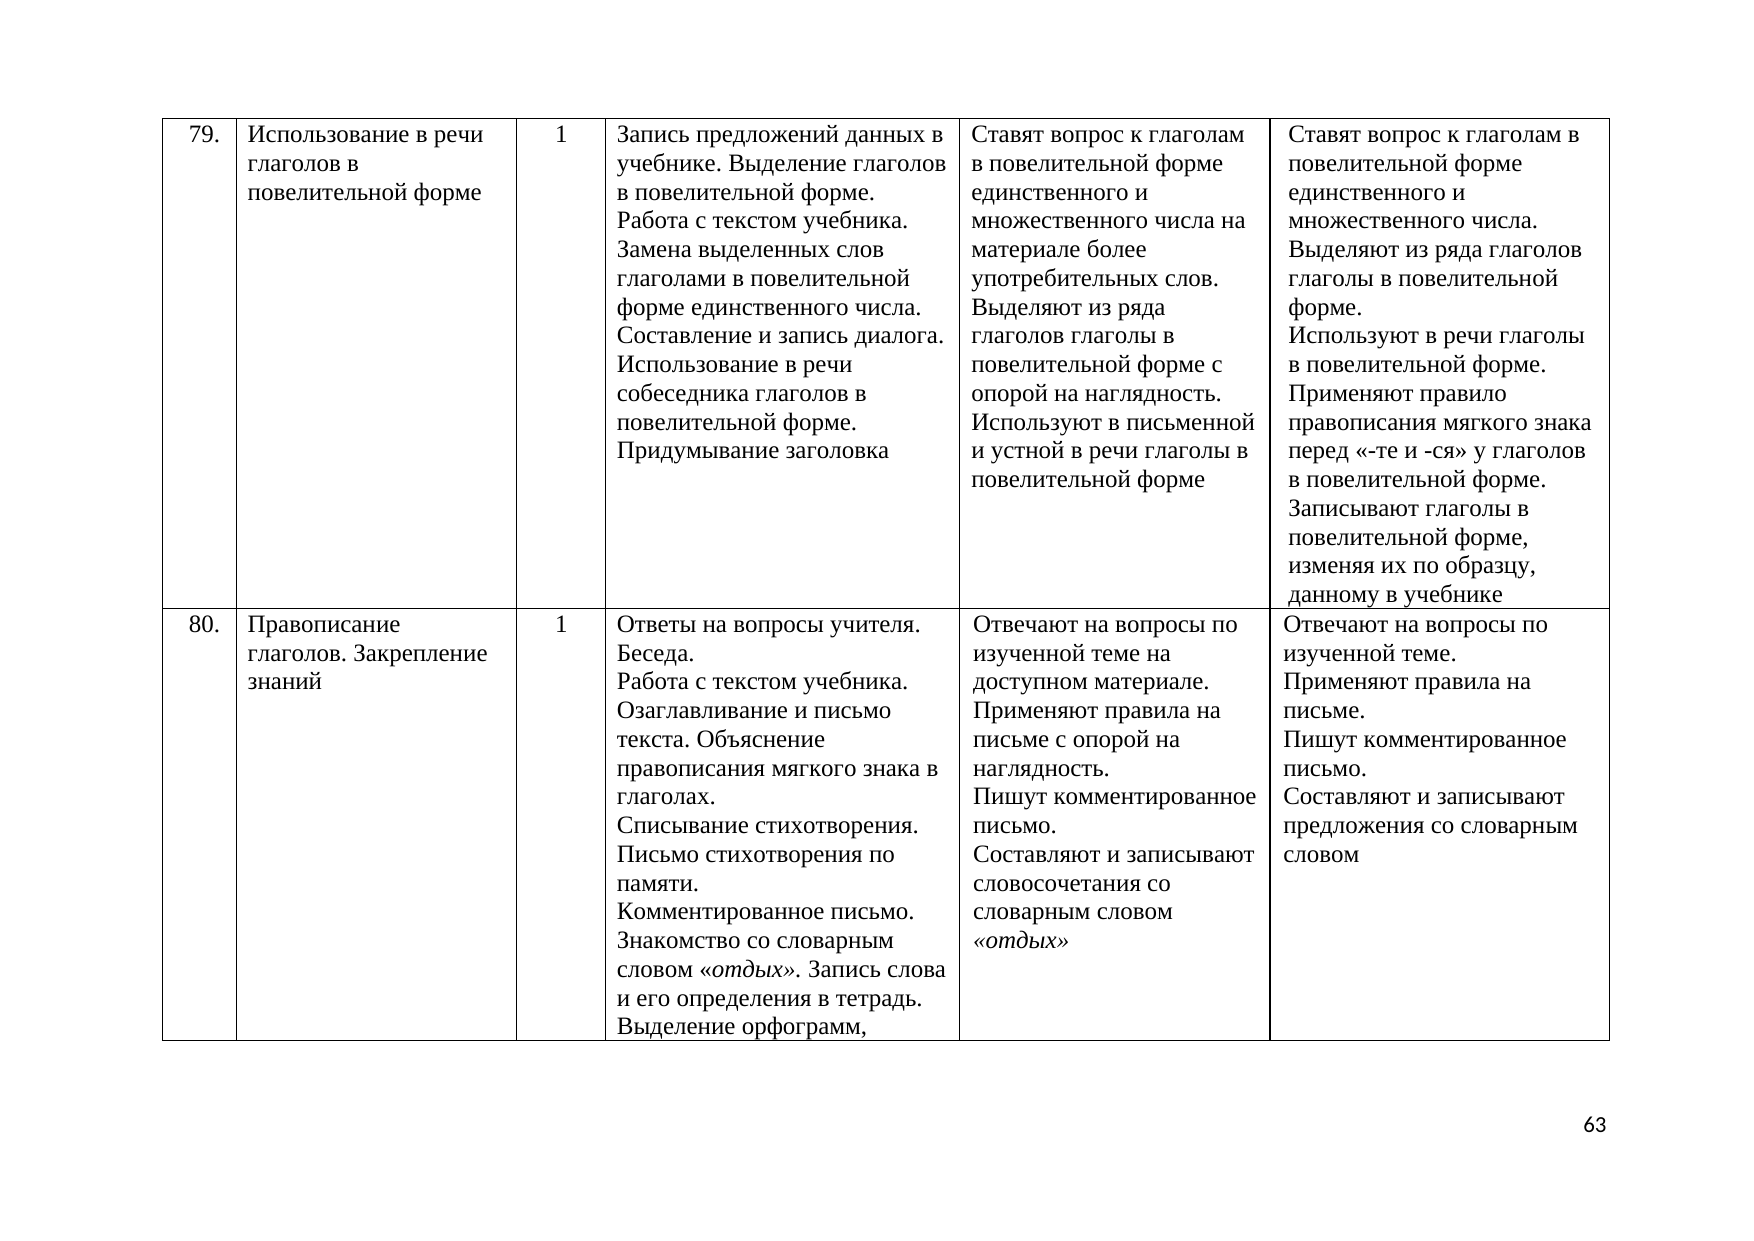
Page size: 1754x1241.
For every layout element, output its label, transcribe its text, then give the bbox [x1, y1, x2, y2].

table_header Использование в речи глаголов в повелительной форме [237, 119, 516, 608]
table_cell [960, 609, 1269, 1040]
table_header 1 [517, 119, 605, 608]
table_header Ставят вопрос к глаголам в повелительной форме единственного и множественного числа на материале более употребительных слов. Выделяют из ряда глаголов глаголы в повелительной форме с опорой на наглядность. Используют в письменной и устной в речи глаголы в повелительной форме [960, 119, 1269, 608]
table_header Запись предложений данных в учебнике. Выделение глаголов в повелительной форме. Работа с текстом учебника. Замена выделенных слов глаголами в повелительной форме единственного числа. Составление и запись диалога. Использование в речи собеседника глаголов в повелительной форме. Придумывание заголовка [606, 119, 959, 608]
table_header [163, 119, 236, 608]
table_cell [237, 609, 516, 1040]
table_header Ставят вопрос к глаголам в повелительной форме единственного и множественного числа. Выделяют из ряда глаголов глаголы в повелительной форме. Используют в речи глаголы в повелительной форме. Применяют правило правописания мягкого знака перед «-те и -ся» у глаголов в повелительной форме. Записывают глаголы в повелительной форме, изменяя их по образцу, данному в учебнике [1271, 119, 1609, 608]
table_cell [163, 609, 236, 1040]
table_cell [1271, 609, 1609, 1040]
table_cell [606, 609, 959, 1040]
table_cell 1 [517, 609, 605, 1040]
